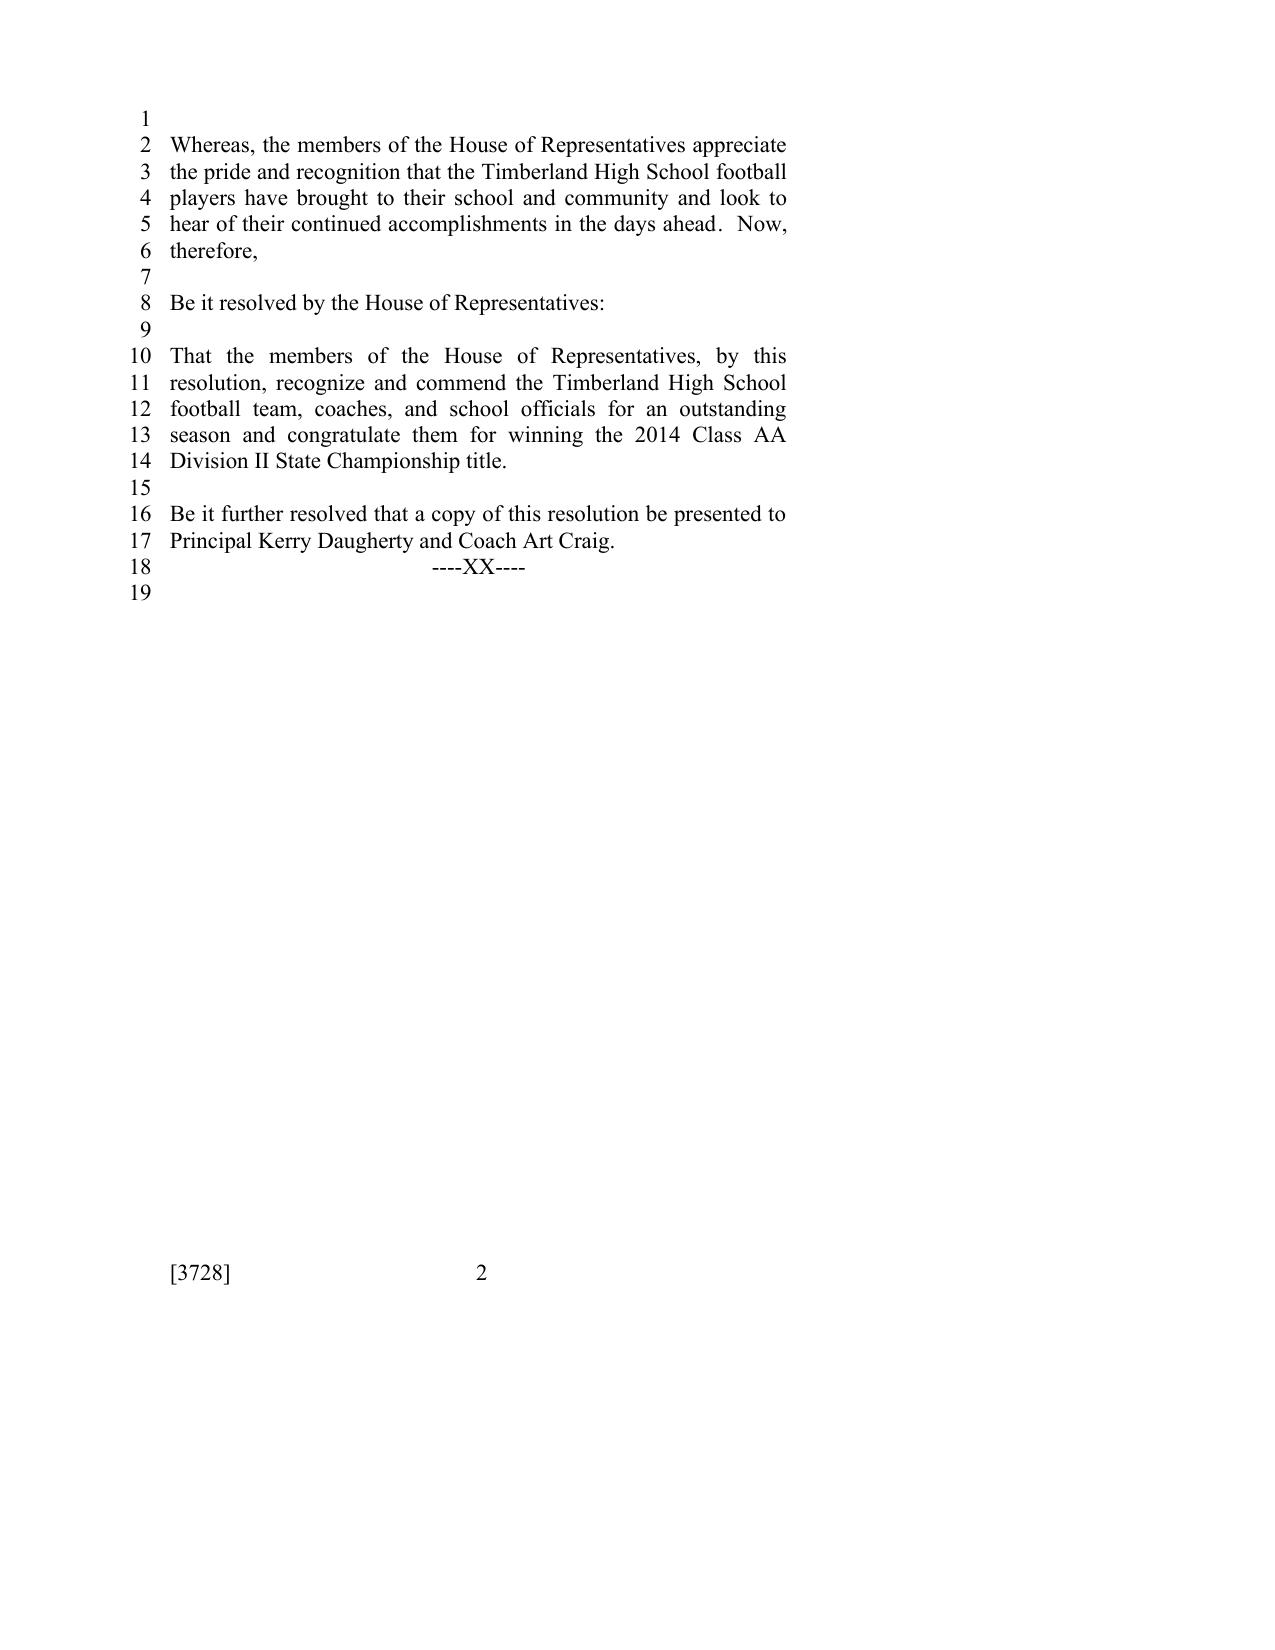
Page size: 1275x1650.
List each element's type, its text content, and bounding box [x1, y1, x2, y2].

text Be it resolved by the House of Representatives: [169, 289, 787, 316]
text Whereas, the members of the House of Representatives appreciate the pride and recognition that the Timberland High School football players have brought to their school and community and look to hear of their continued accomplishments in the days ahead. Now, therefore, [169, 131, 787, 263]
text That the members of the House of Representatives, by this resolution, recognize and commend the Timberland High School football team, coaches, and school officials for an outstanding season and congratulate them for winning the 2014 Class AA Division II State Championship title. [169, 342, 787, 474]
text ----XX---- [169, 553, 787, 579]
text Be it further resolved that a copy of this resolution be presented to Principal Kerry Daugherty and Coach Art Craig. [169, 500, 787, 553]
